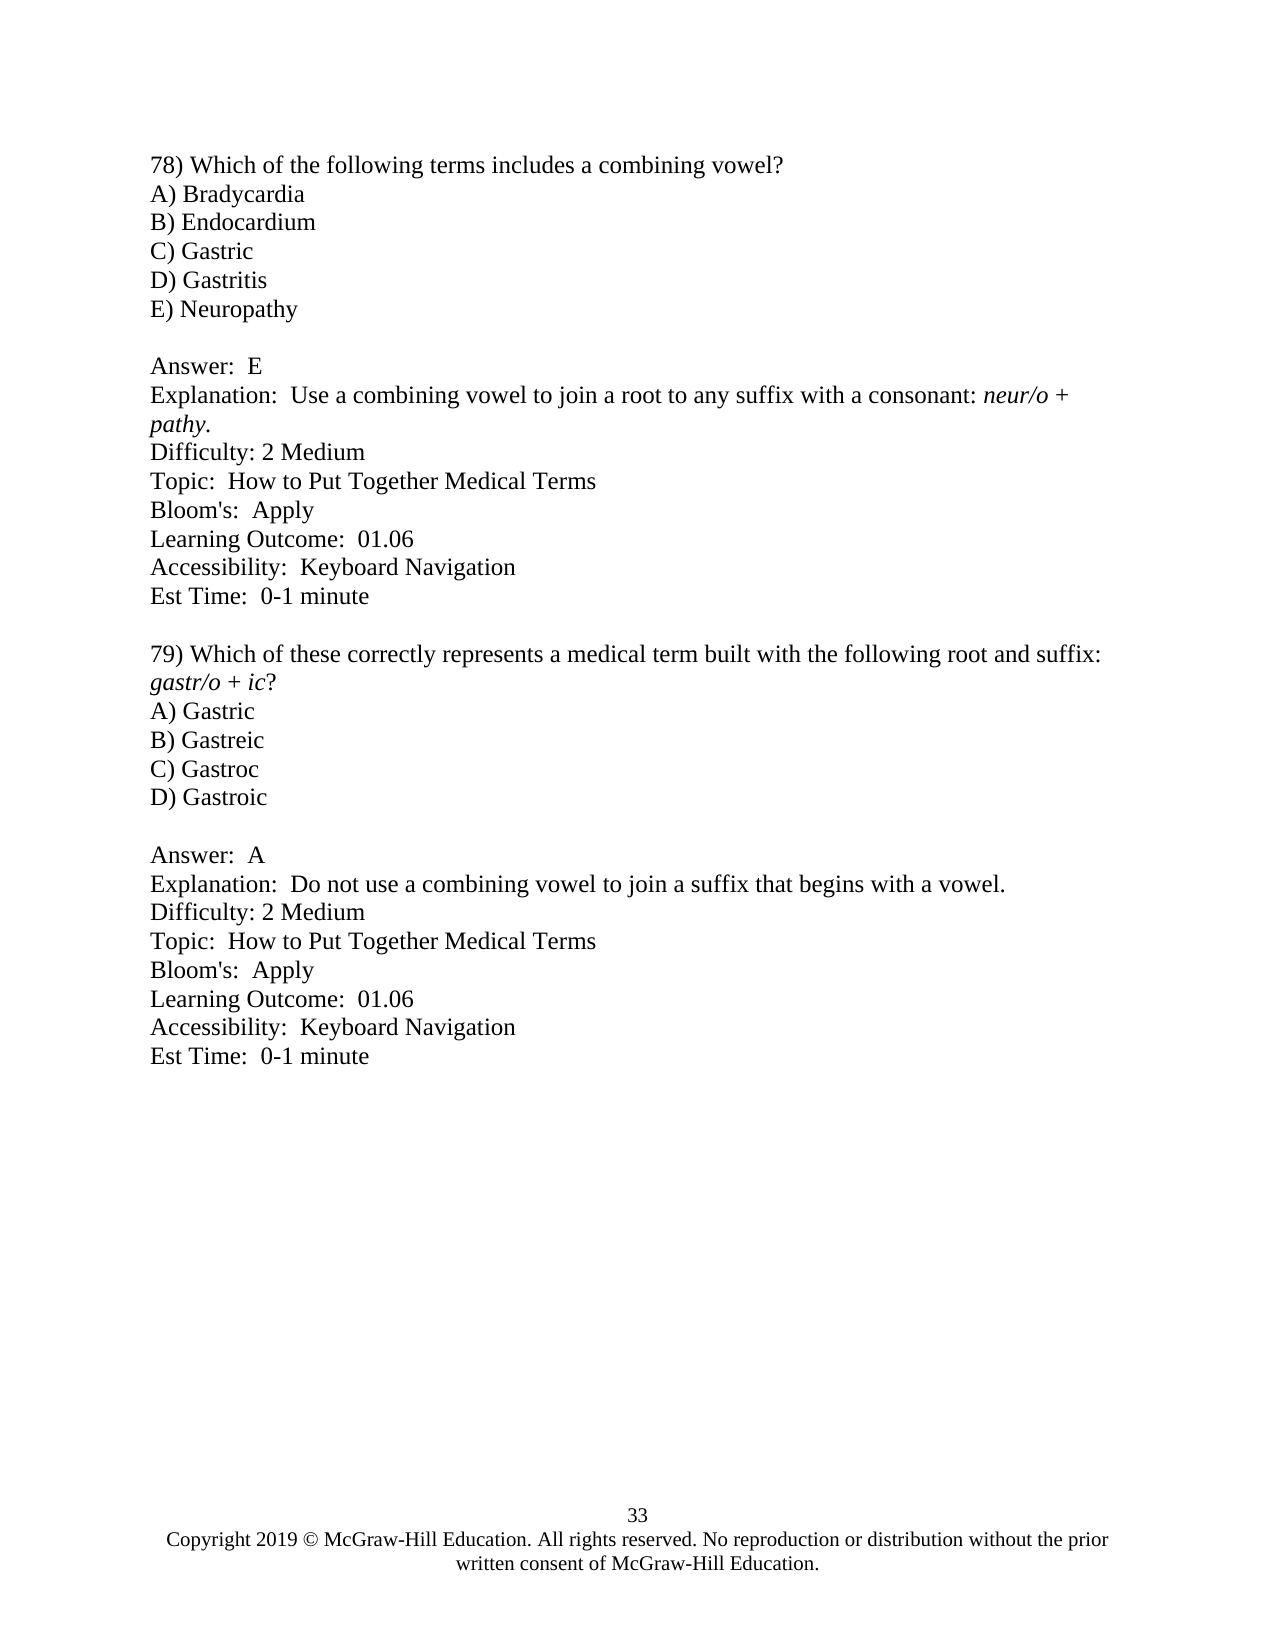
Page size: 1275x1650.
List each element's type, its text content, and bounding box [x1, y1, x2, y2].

text C) Gastric [150, 236, 1125, 265]
text Topic: How to Put Together Medical Terms [150, 926, 1125, 955]
text B) Gastreic [150, 725, 1125, 754]
text Topic: How to Put Together Medical Terms [150, 466, 1125, 495]
text A) Gastric [150, 696, 1125, 725]
text D) Gastritis [150, 265, 1125, 294]
text Difficulty: 2 Medium [150, 437, 1125, 466]
text E) Neuropathy [150, 294, 1125, 322]
text Difficulty: 2 Medium [150, 897, 1125, 926]
text B) Endocardium [150, 207, 1125, 236]
text C) Gastroc [150, 754, 1125, 782]
text 78) Which of the following terms includes a combining vowel? [150, 150, 1125, 179]
text Learning Outcome: 01.06 [150, 984, 1125, 1012]
text A) Bradycardia [150, 179, 1125, 207]
text Est Time: 0-1 minute [150, 581, 1125, 610]
text Explanation: Use a combining vowel to join a root to any suffix with a consonant: neur/o + pathy. [150, 380, 1125, 437]
text Answer: A [150, 840, 1125, 869]
text 79) Which of these correctly represents a medical term built with the following root and suffix: gastr/o + ic? [150, 639, 1125, 696]
text Learning Outcome: 01.06 [150, 524, 1125, 552]
text Accessibility: Keyboard Navigation [150, 1012, 1125, 1041]
text D) Gastroic [150, 782, 1125, 811]
text Accessibility: Keyboard Navigation [150, 552, 1125, 581]
text Est Time: 0-1 minute [150, 1041, 1125, 1070]
text Explanation: Do not use a combining vowel to join a suffix that begins with a vowel. [150, 869, 1125, 897]
text Bloom's: Apply [150, 955, 1125, 984]
text Answer: E [150, 351, 1125, 380]
text Bloom's: Apply [150, 495, 1125, 524]
